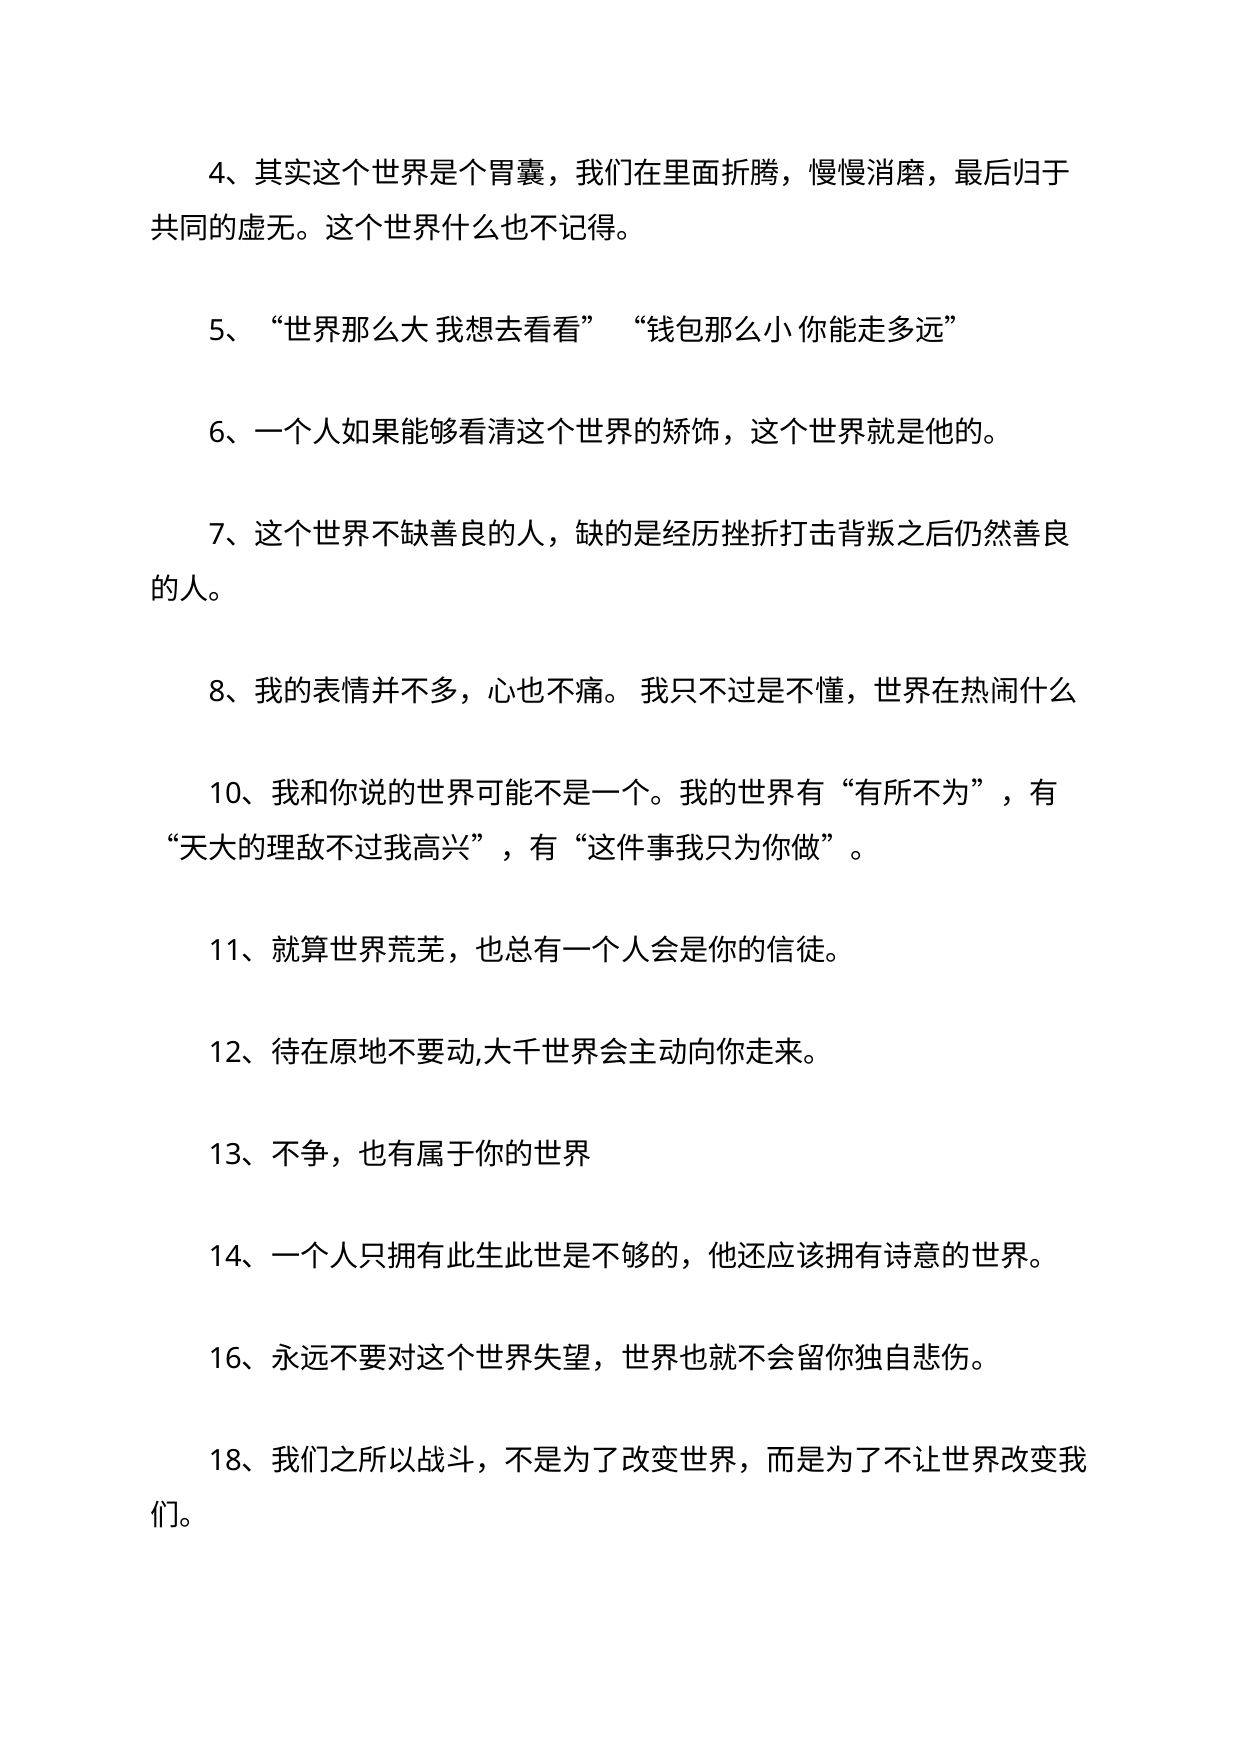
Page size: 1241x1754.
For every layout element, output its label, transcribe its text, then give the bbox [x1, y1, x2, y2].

text 14、一个人只拥有此生此世是不够的，他还应该拥有诗意的世界。 [150, 1232, 1090, 1274]
text 10、我和你说的世界可能不是一个。我的世界有“有所不为”，有“天大的理敌不过我高兴”，有“这件事我只为你做”。 [150, 769, 1090, 867]
text 12、待在原地不要动,大千世界会主动向你走来。 [150, 1028, 1090, 1071]
text 7、这个世界不缺善良的人，缺的是经历挫折打击背叛之后仍然善良的人。 [150, 511, 1090, 608]
text 6、一个人如果能够看清这个世界的矫饰，这个世界就是他的。 [150, 409, 1090, 451]
text 4、其实这个世界是个胃囊，我们在里面折腾，慢慢消磨，最后归于共同的虚无。这个世界什么也不记得。 [150, 150, 1090, 247]
text 8、我的表情并不多，心也不痛。 我只不过是不懂，世界在热闹什么 [150, 667, 1090, 710]
text 11、就算世界荒芜，也总有一个人会是你的信徒。 [150, 926, 1090, 969]
text 5、“世界那么大 我想去看看” “钱包那么小 你能走多远” [150, 307, 1090, 349]
text 18、我们之所以战斗，不是为了改变世界，而是为了不让世界改变我们。 [150, 1436, 1090, 1533]
text 16、永远不要对这个世界失望，世界也就不会留你独自悲伤。 [150, 1334, 1090, 1377]
text 13、不争，也有属于你的世界 [150, 1130, 1090, 1173]
